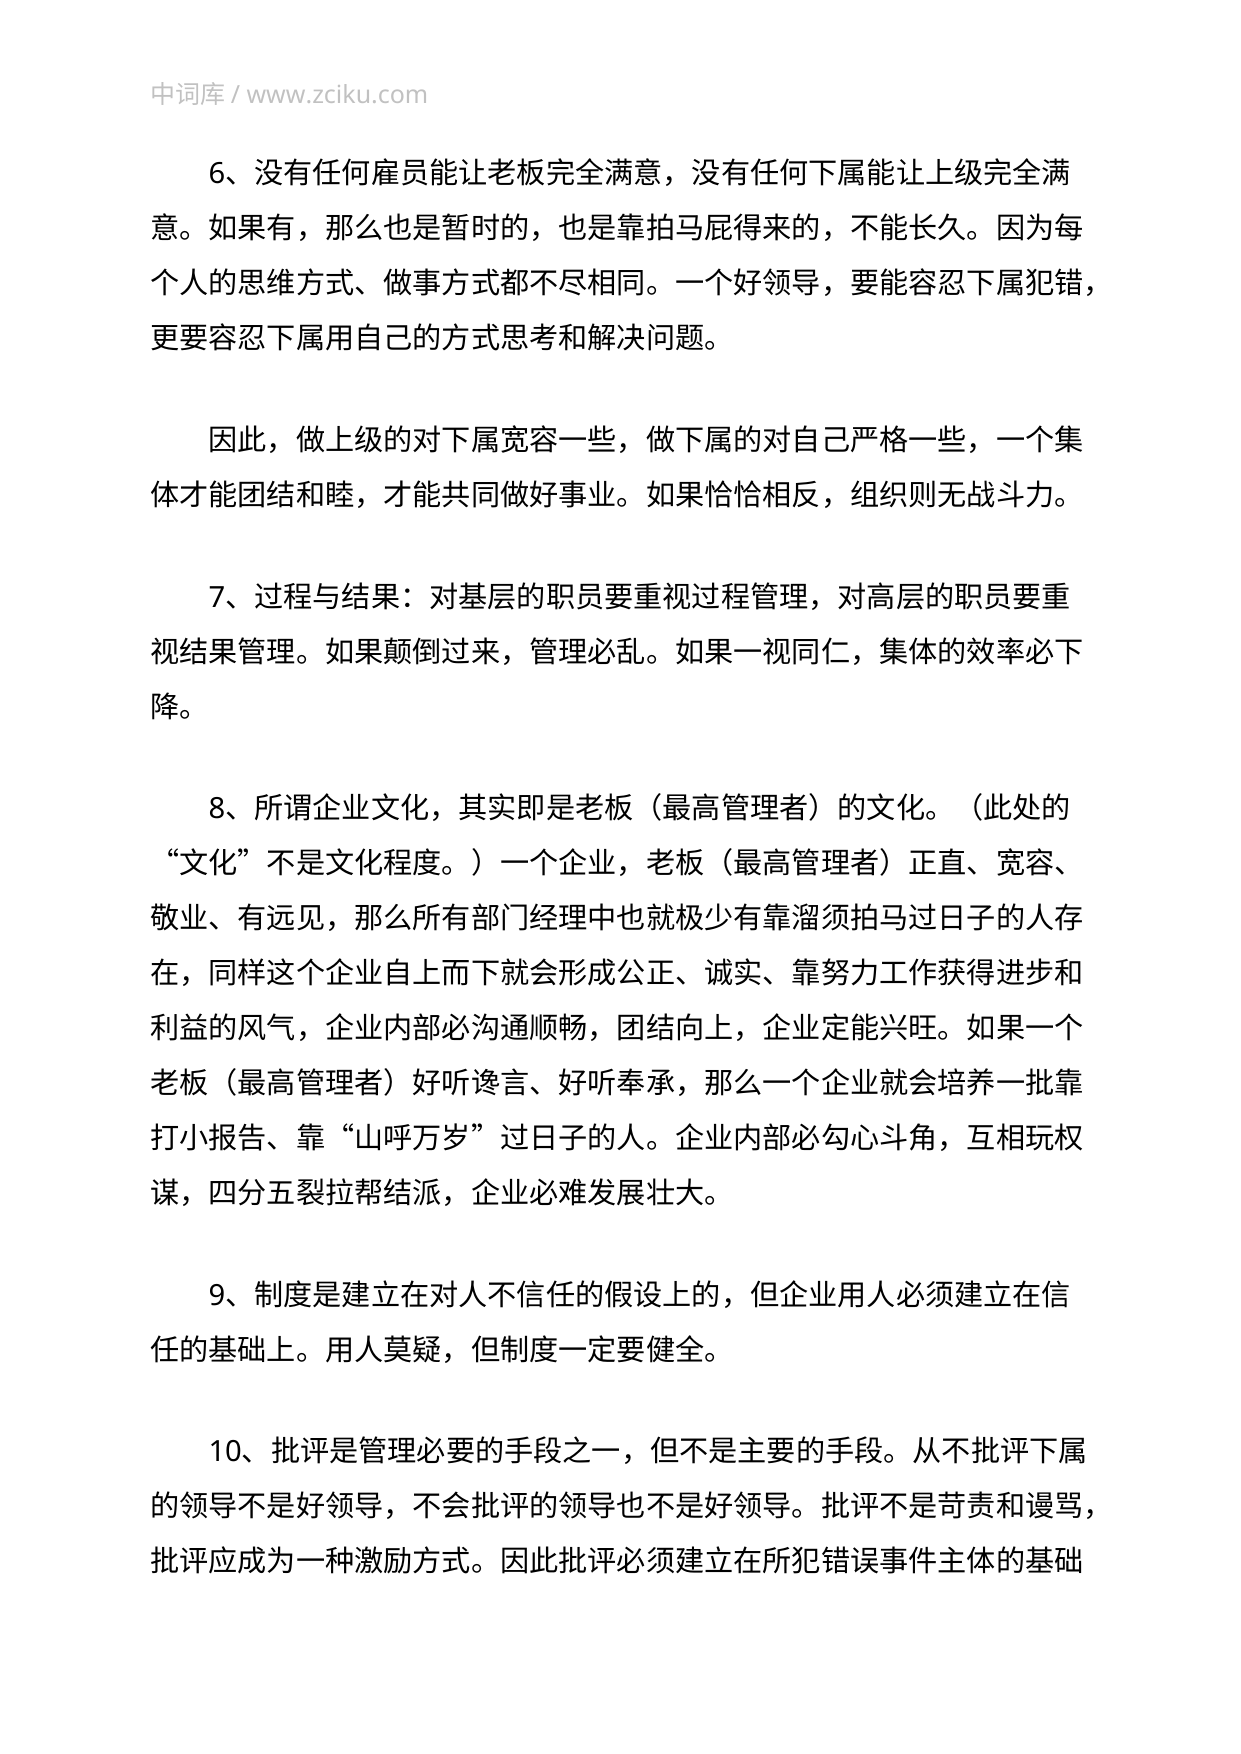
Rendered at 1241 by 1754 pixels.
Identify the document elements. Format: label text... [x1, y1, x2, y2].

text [150, 1428, 1090, 1580]
text 7、过程与结果：对基层的职员要重视过程管理，对高层的职员要重视结果管理。如果颠倒过来，管理必乱。如果一视同仁，集体的效率必下降。 [150, 573, 1090, 725]
text 8、所谓企业文化，其实即是老板（最高管理者）的文化。（此处的“文化”不是文化程度。）一个企业，老板（最高管理者）正直、宽容、敬业、有远见，那么所有部门经理中也就极少有靠溜须拍马过日子的人存在，同样这个企业自上而下就会形成公正、诚实、靠努力工作获得进步和利益的风气，企业内部必沟通顺畅，团结向上，企业定能兴旺。如果一个老板（最高管理者）好听谗言、好听奉承，那么一个企业就会培养一批靠打小报告、靠“山呼万岁”过日子的人。企业内部必勾心斗角，互相玩权谋，四分五裂拉帮结派，企业必难发展壮大。 [150, 785, 1090, 1212]
text 9、制度是建立在对人不信任的假设上的，但企业用人必须建立在信任的基础上。用人莫疑，但制度一定要健全。 [150, 1271, 1090, 1368]
text 因此，做上级的对下属宽容一些，做下属的对自己严格一些，一个集体才能团结和睦，才能共同做好事业。如果恰恰相反，组织则无战斗力。 [150, 417, 1090, 514]
text 6、没有任何雇员能让老板完全满意，没有任何下属能让上级完全满意。如果有，那么也是暂时的，也是靠拍马屁得来的，不能长久。因为每个人的思维方式、做事方式都不尽相同。一个好领导，要能容忍下属犯错，更要容忍下属用自己的方式思考和解决问题。 [150, 150, 1090, 357]
